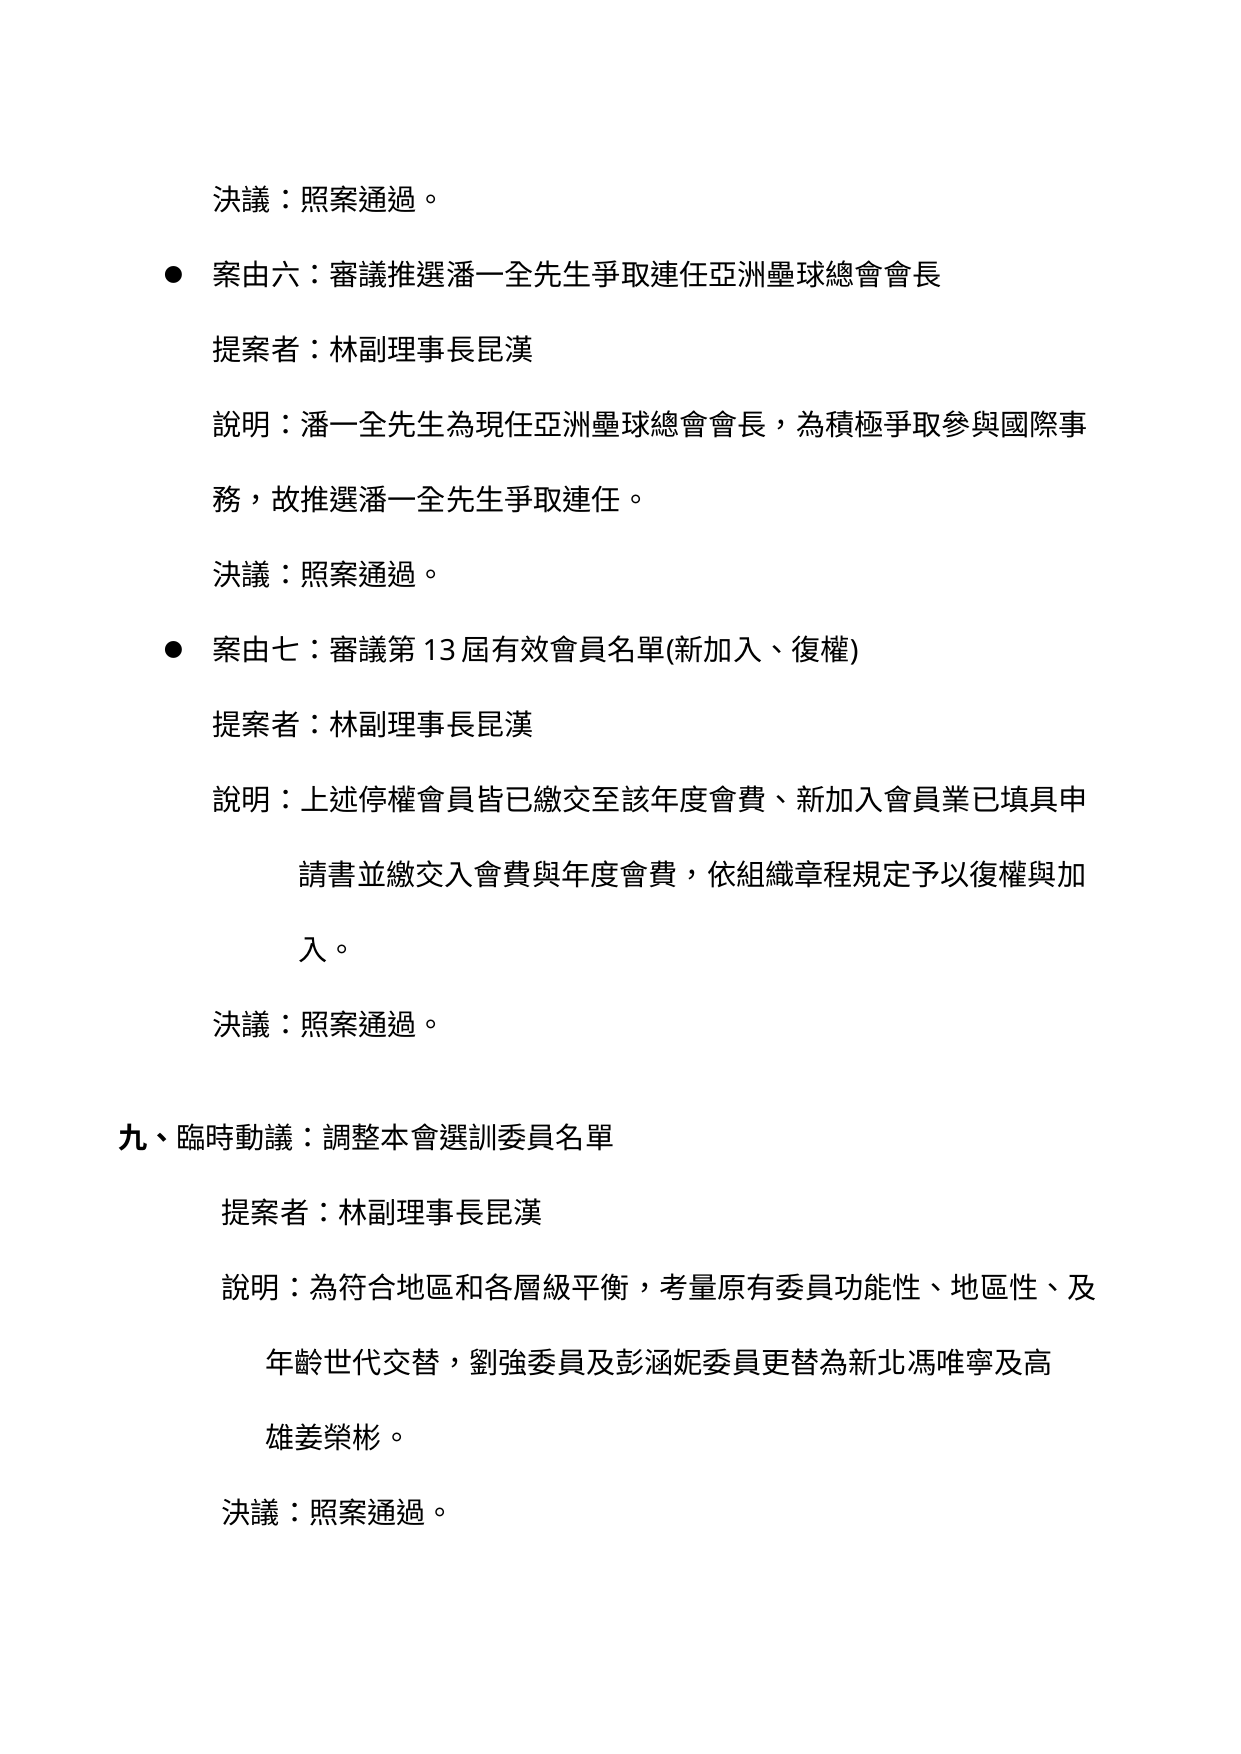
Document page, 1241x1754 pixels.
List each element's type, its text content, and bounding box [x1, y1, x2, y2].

text 決議：照案通過。 [212, 536, 1107, 611]
list 臨時動議：調整本會選訓委員名單 [118, 1098, 1107, 1173]
list 雄姜榮彬。 [168, 1398, 1107, 1473]
list 年齡世代交替，劉強委員及彭涵妮委員更替為新北馮唯寧及高 [168, 1323, 1107, 1398]
list 案由七：審議第13屆有效會員名單(新加入、復權) [162, 611, 1107, 686]
list 提案者：林副理事長昆漢 [212, 311, 1107, 386]
text 說明：潘一全先生為現任亞洲壘球總會會長，為積極爭取參與國際事務，故推選潘一全先生爭取連任。 [212, 386, 1107, 536]
list 說明：為符合地區和各層級平衡，考量原有委員功能性、地區性、及 [168, 1248, 1107, 1323]
list 決議：照案通過。 [212, 1473, 1107, 1548]
text 提案者：林副理事長昆漢 [212, 686, 1107, 761]
text 決議：照案通過。 [212, 986, 1107, 1061]
text 說明：上述停權會員皆已繳交至該年度會費、新加入會員業已填具申請書並繳交入會費與年度會費，依組織章程規定予以復權與加入。 [212, 761, 1107, 986]
list 案由六：審議推選潘一全先生爭取連任亞洲壘球總會會長 [162, 236, 1107, 311]
list 提案者：林副理事長昆漢 [168, 1173, 1107, 1248]
text 決議：照案通過。 [212, 161, 1107, 236]
